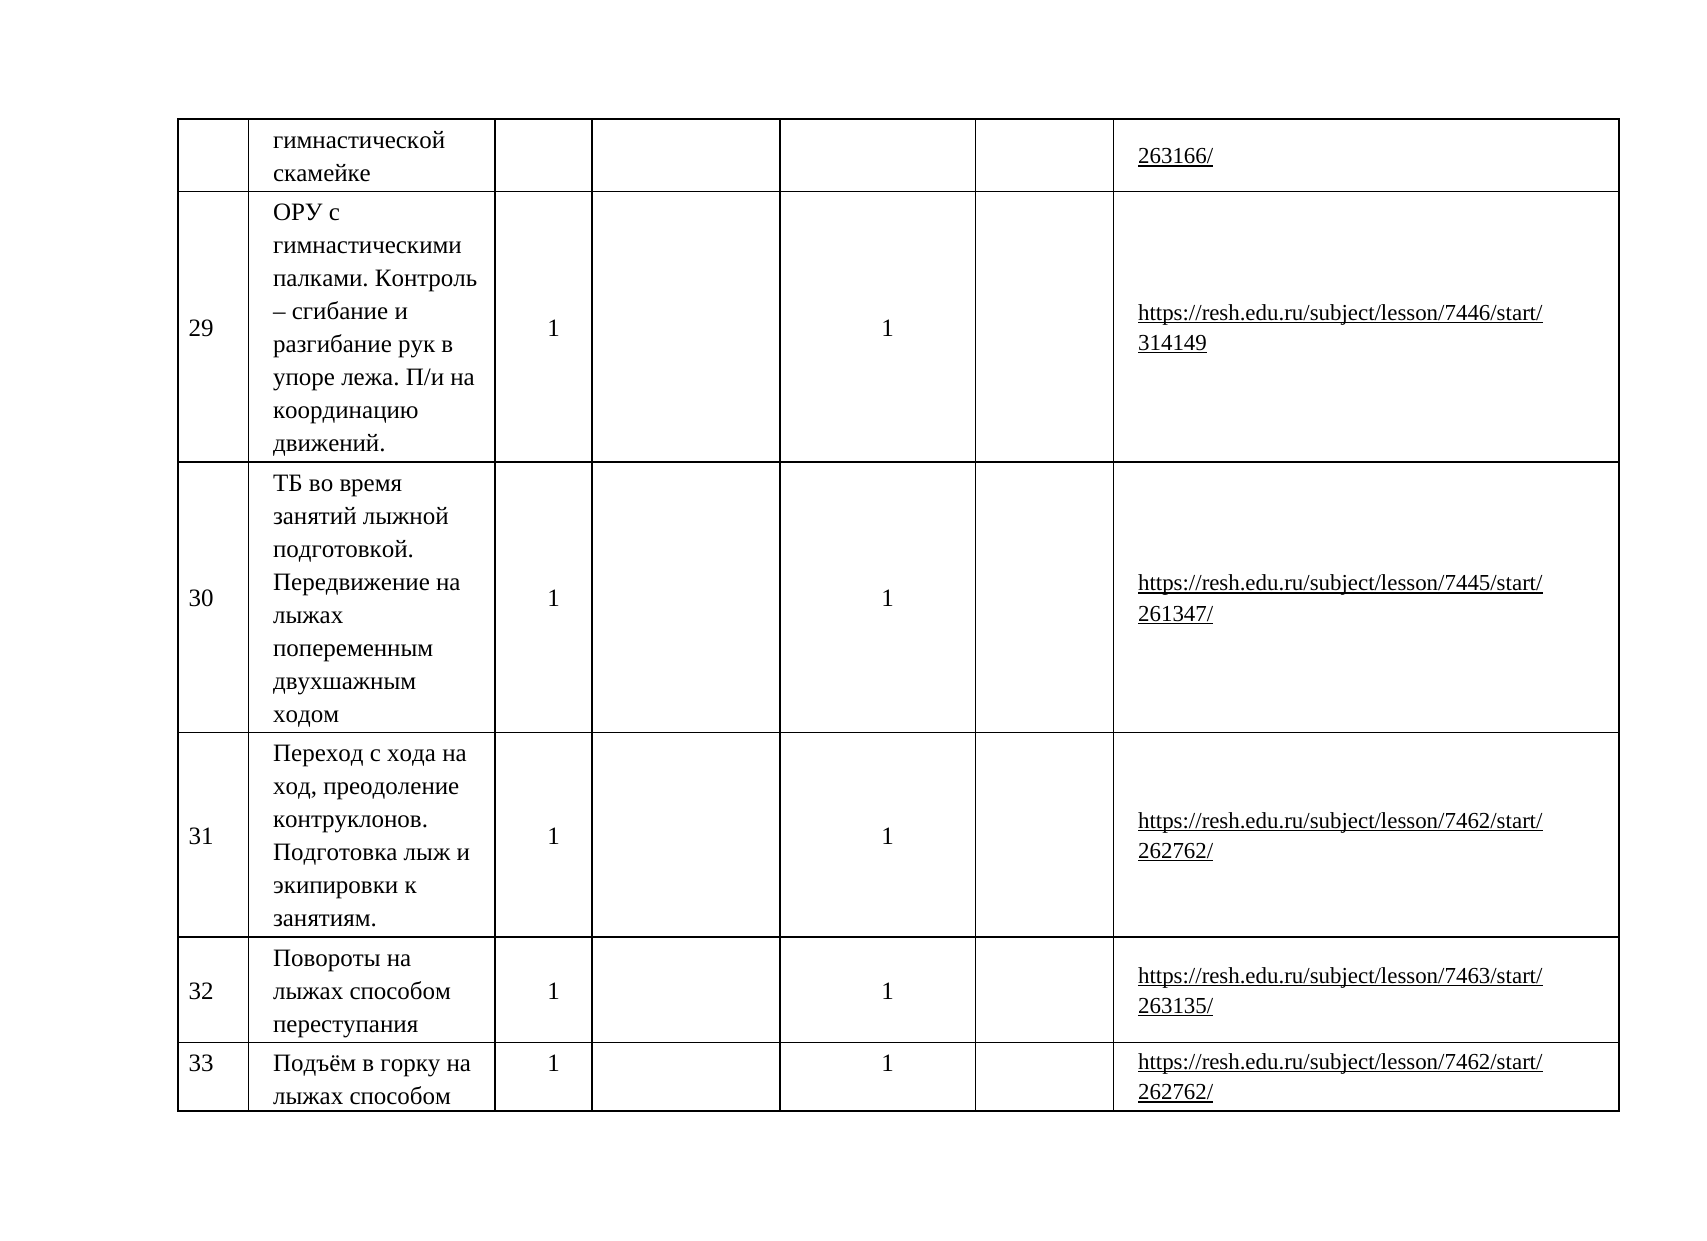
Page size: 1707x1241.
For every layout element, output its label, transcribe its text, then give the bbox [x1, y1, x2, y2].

table_cell [593, 463, 779, 732]
table_cell 32 [179, 938, 248, 1041]
table_cell 1 [781, 192, 975, 461]
table_cell 28 [179, 120, 248, 191]
table_cell 31 [179, 733, 248, 936]
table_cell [1114, 938, 1618, 1041]
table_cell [1114, 120, 1618, 191]
table_cell 1 [781, 120, 975, 191]
table_cell [593, 192, 779, 461]
table_cell [593, 733, 779, 936]
table_cell ОРУ с гимнастическими палками. Контроль – сгибание и разгибание рук в упоре лежа. П/и на координацию движений. [249, 192, 494, 461]
table_cell 1 [496, 120, 591, 191]
table_cell 1 [781, 463, 975, 732]
table_cell [976, 733, 1113, 936]
table_cell [976, 938, 1113, 1041]
table_cell [976, 1043, 1113, 1110]
table_cell 1 [496, 463, 591, 732]
table_cell 1 [496, 938, 591, 1041]
table_cell [976, 192, 1113, 461]
table_cell 33 [179, 1043, 248, 1110]
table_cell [249, 120, 494, 191]
table_cell https://resh.edu.ru/subject/lesson/7446/start/314149 [1114, 192, 1618, 461]
table_cell 1 [496, 192, 591, 461]
table_cell https://resh.edu.ru/subject/lesson/7445/start/261347/ [1114, 463, 1618, 732]
table_cell 1 [781, 938, 975, 1041]
table_cell [593, 1043, 779, 1110]
table_cell [976, 120, 1113, 191]
table_cell [976, 463, 1113, 732]
table_cell Переход с хода на ход, преодоление контруклонов. Подготовка лыж и экипировки к занятиям. [249, 733, 494, 936]
table_cell 1 [496, 733, 591, 936]
table_cell 1 [781, 733, 975, 936]
table_cell 30 [179, 463, 248, 732]
table_cell 1 [496, 1043, 591, 1110]
table_cell ТБ во время занятий лыжной подготовкой. Передвижение на лыжах попеременным двухшажным ходом [249, 463, 494, 732]
table_cell [593, 120, 779, 191]
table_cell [249, 1043, 494, 1110]
table_cell Повороты на лыжах способом переступания [249, 938, 494, 1041]
table_cell 1 [781, 1043, 975, 1110]
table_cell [1114, 1043, 1618, 1110]
table_cell https://resh.edu.ru/subject/lesson/7462/start/262762/ [1114, 733, 1618, 936]
table_cell 29 [179, 192, 248, 461]
table_cell [593, 938, 779, 1041]
